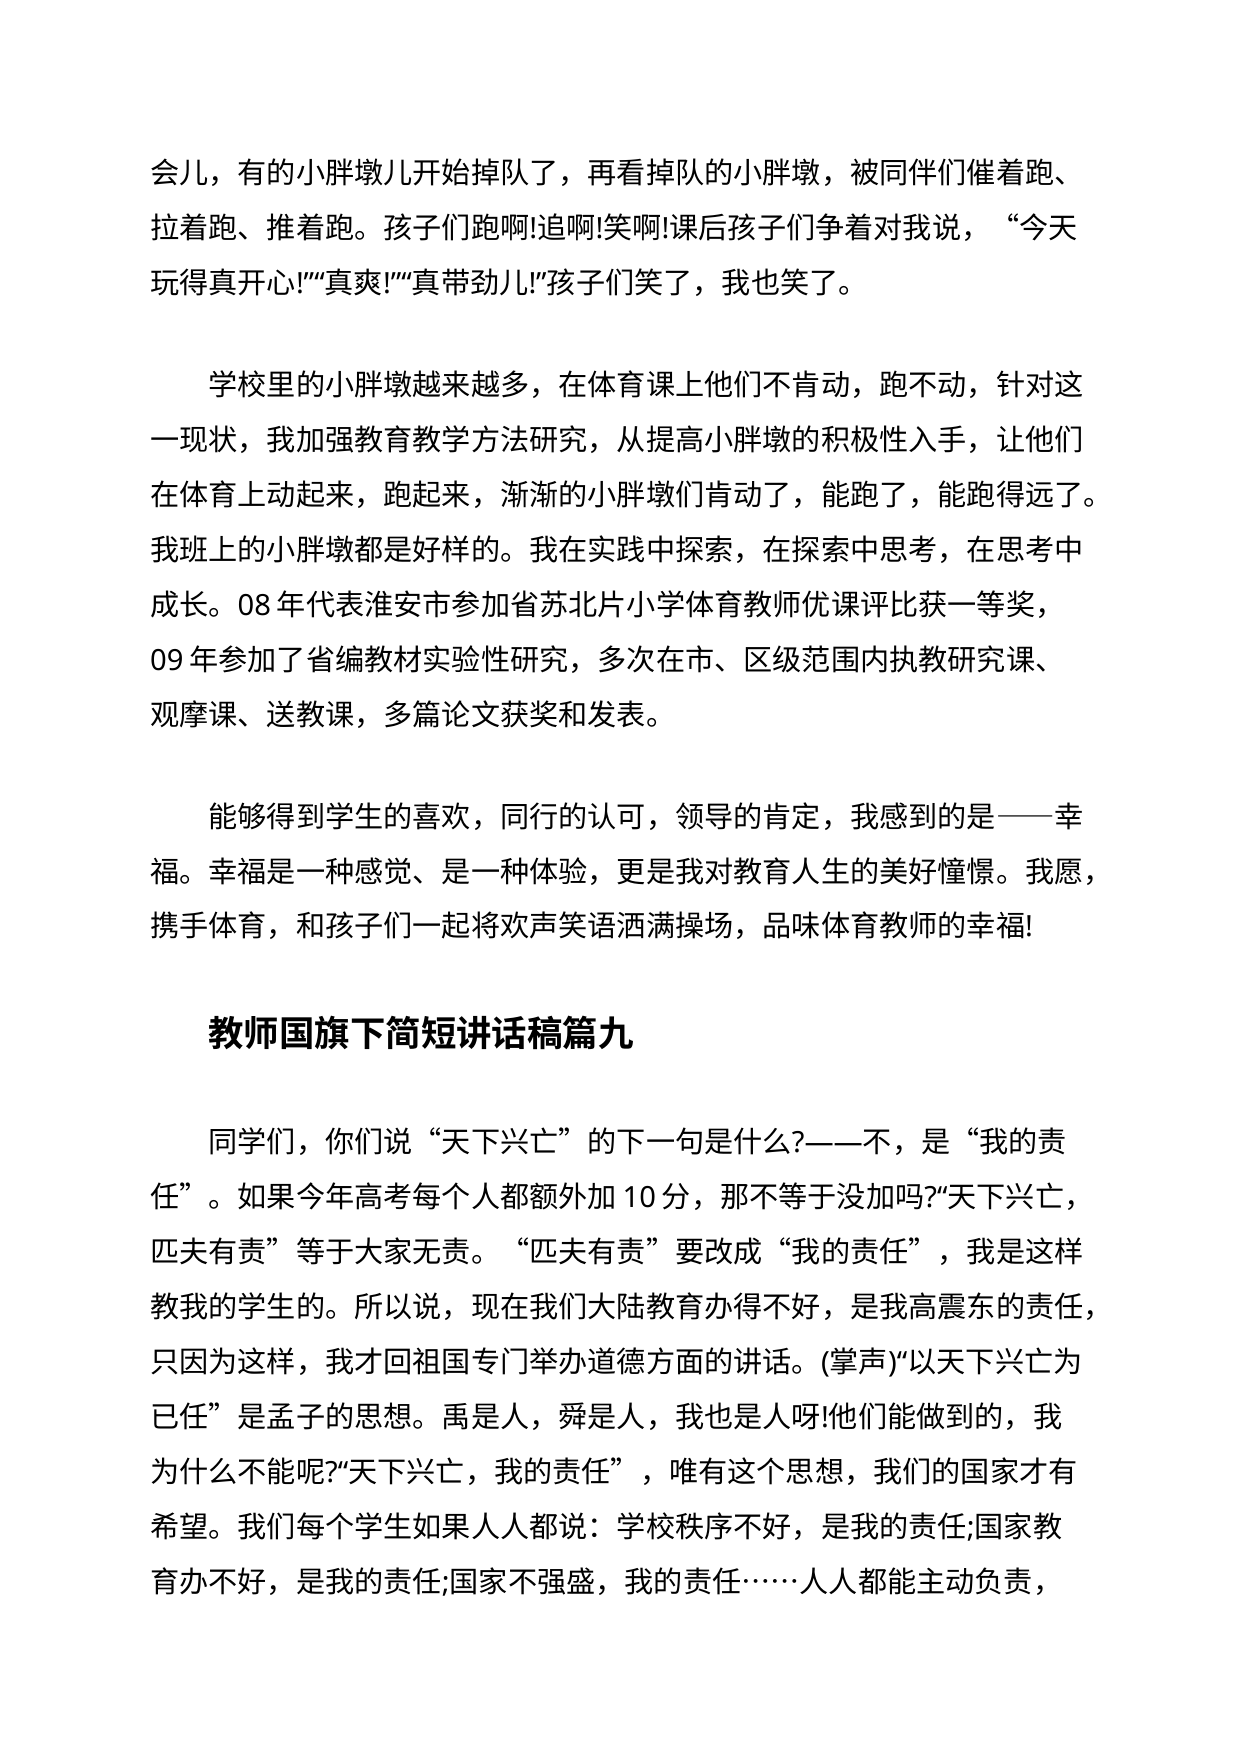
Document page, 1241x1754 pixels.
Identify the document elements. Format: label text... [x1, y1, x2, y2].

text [150, 150, 1090, 302]
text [150, 1118, 1090, 1601]
text 教师国旗下简短讲话稿篇九 [150, 1005, 1090, 1056]
text 能够得到学生的喜欢，同行的认可，领导的肯定，我感到的是——幸福。幸福是一种感觉、是一种体验，更是我对教育人生的美好憧憬。我愿，携手体育，和孩子们一起将欢声笑语洒满操场，品味体育教师的幸福! [150, 793, 1090, 945]
text 学校里的小胖墩越来越多，在体育课上他们不肯动，跑不动，针对这一现状，我加强教育教学方法研究，从提高小胖墩的积极性入手，让他们在体育上动起来，跑起来，渐渐的小胖墩们肯动了，能跑了，能跑得远了。我班上的小胖墩都是好样的。我在实践中探索，在探索中思考，在思考中成长。08年代表淮安市参加省苏北片小学体育教师优课评比获一等奖，09年参加了省编教材实验性研究，多次在市、区级范围内执教研究课、观摩课、送教课，多篇论文获奖和发表。 [150, 362, 1090, 734]
